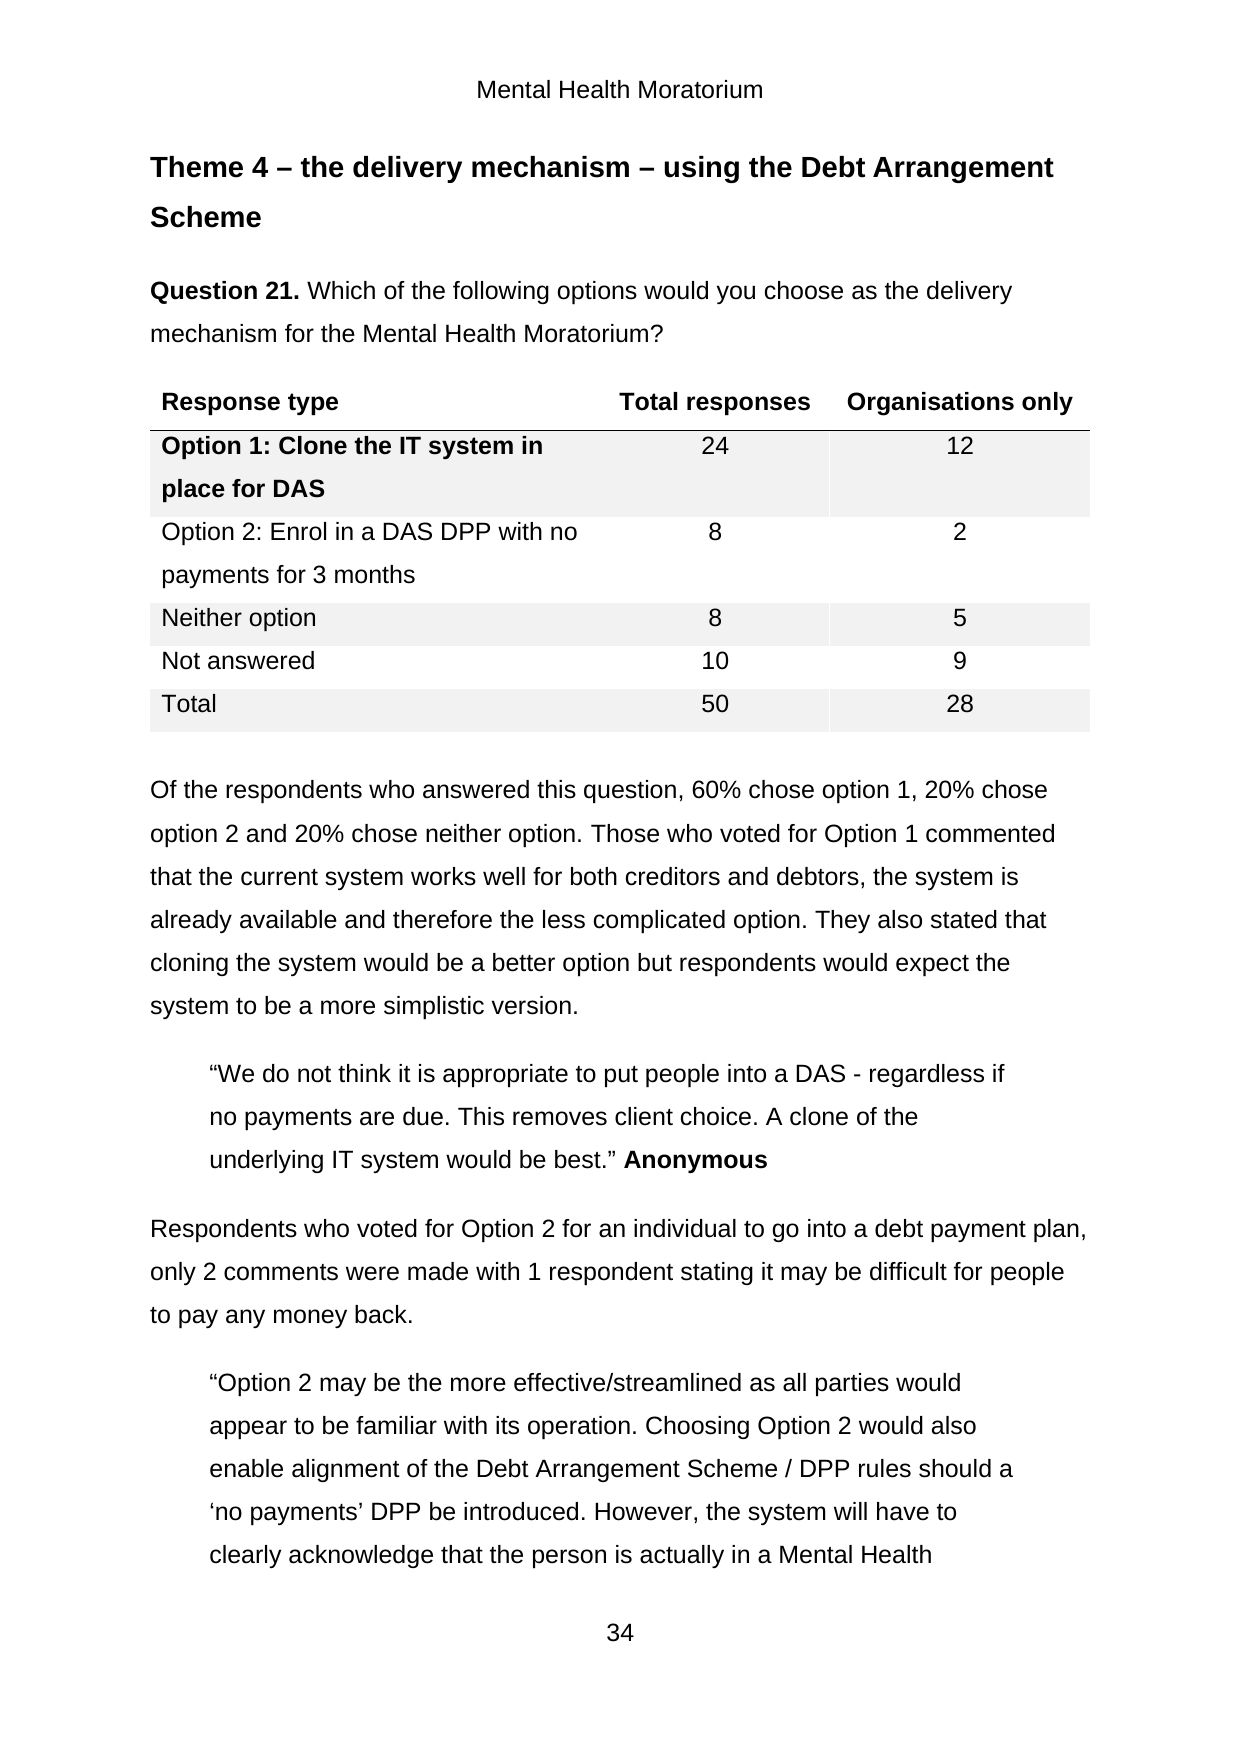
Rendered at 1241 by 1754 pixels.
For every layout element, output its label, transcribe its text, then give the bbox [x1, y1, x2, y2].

table_cell Neither option [150, 603, 601, 646]
table_header Total responses [601, 387, 829, 430]
table_header Response type [150, 387, 601, 430]
table_cell Option 1: Clone the IT system in place for DAS [150, 431, 601, 517]
table_cell 50 [601, 689, 829, 732]
text Question 21. Which of the following options would you choose as the delivery mechanism for the Mental Health Moratorium? [150, 276, 1090, 347]
table_cell 10 [601, 646, 829, 689]
table_cell 24 [601, 431, 829, 517]
table_cell 2 [830, 517, 1090, 603]
table_cell 5 [830, 603, 1090, 646]
table_cell Not answered [150, 646, 601, 689]
table_cell Option 2: Enrol in a DAS DPP with no payments for 3 months [150, 517, 601, 603]
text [209, 1368, 1031, 1569]
text Of the respondents who answered this question, 60% chose option 1, 20% chose option 2 and 20% chose neither option. Those who voted for Option 1 commented that the current system works well for both creditors and debtors, the system is already available and therefore the less complicated option. They also stated that cloning the system would be a better option but respondents would expect the system to be a more simplistic version. [150, 775, 1090, 1020]
table_cell 9 [830, 646, 1090, 689]
text Respondents who voted for Option 2 for an individual to go into a debt payment plan, only 2 comments were made with 1 respondent stating it may be difficult for people to pay any money back. [150, 1213, 1090, 1328]
table_cell Total [150, 689, 601, 732]
text “We do not think it is appropriate to put people into a DAS - regardless if no payments are due. This removes client choice. A clone of the underlying IT system would be best.” Anonymous [209, 1059, 1031, 1174]
table_cell 12 [830, 431, 1090, 517]
subtitle Theme 4 – the delivery mechanism – using the Debt Arrangement Scheme [150, 150, 1090, 234]
table_header Organisations only [830, 387, 1090, 430]
table_cell 28 [830, 689, 1090, 732]
table_cell 8 [601, 517, 829, 603]
table_cell 8 [601, 603, 829, 646]
